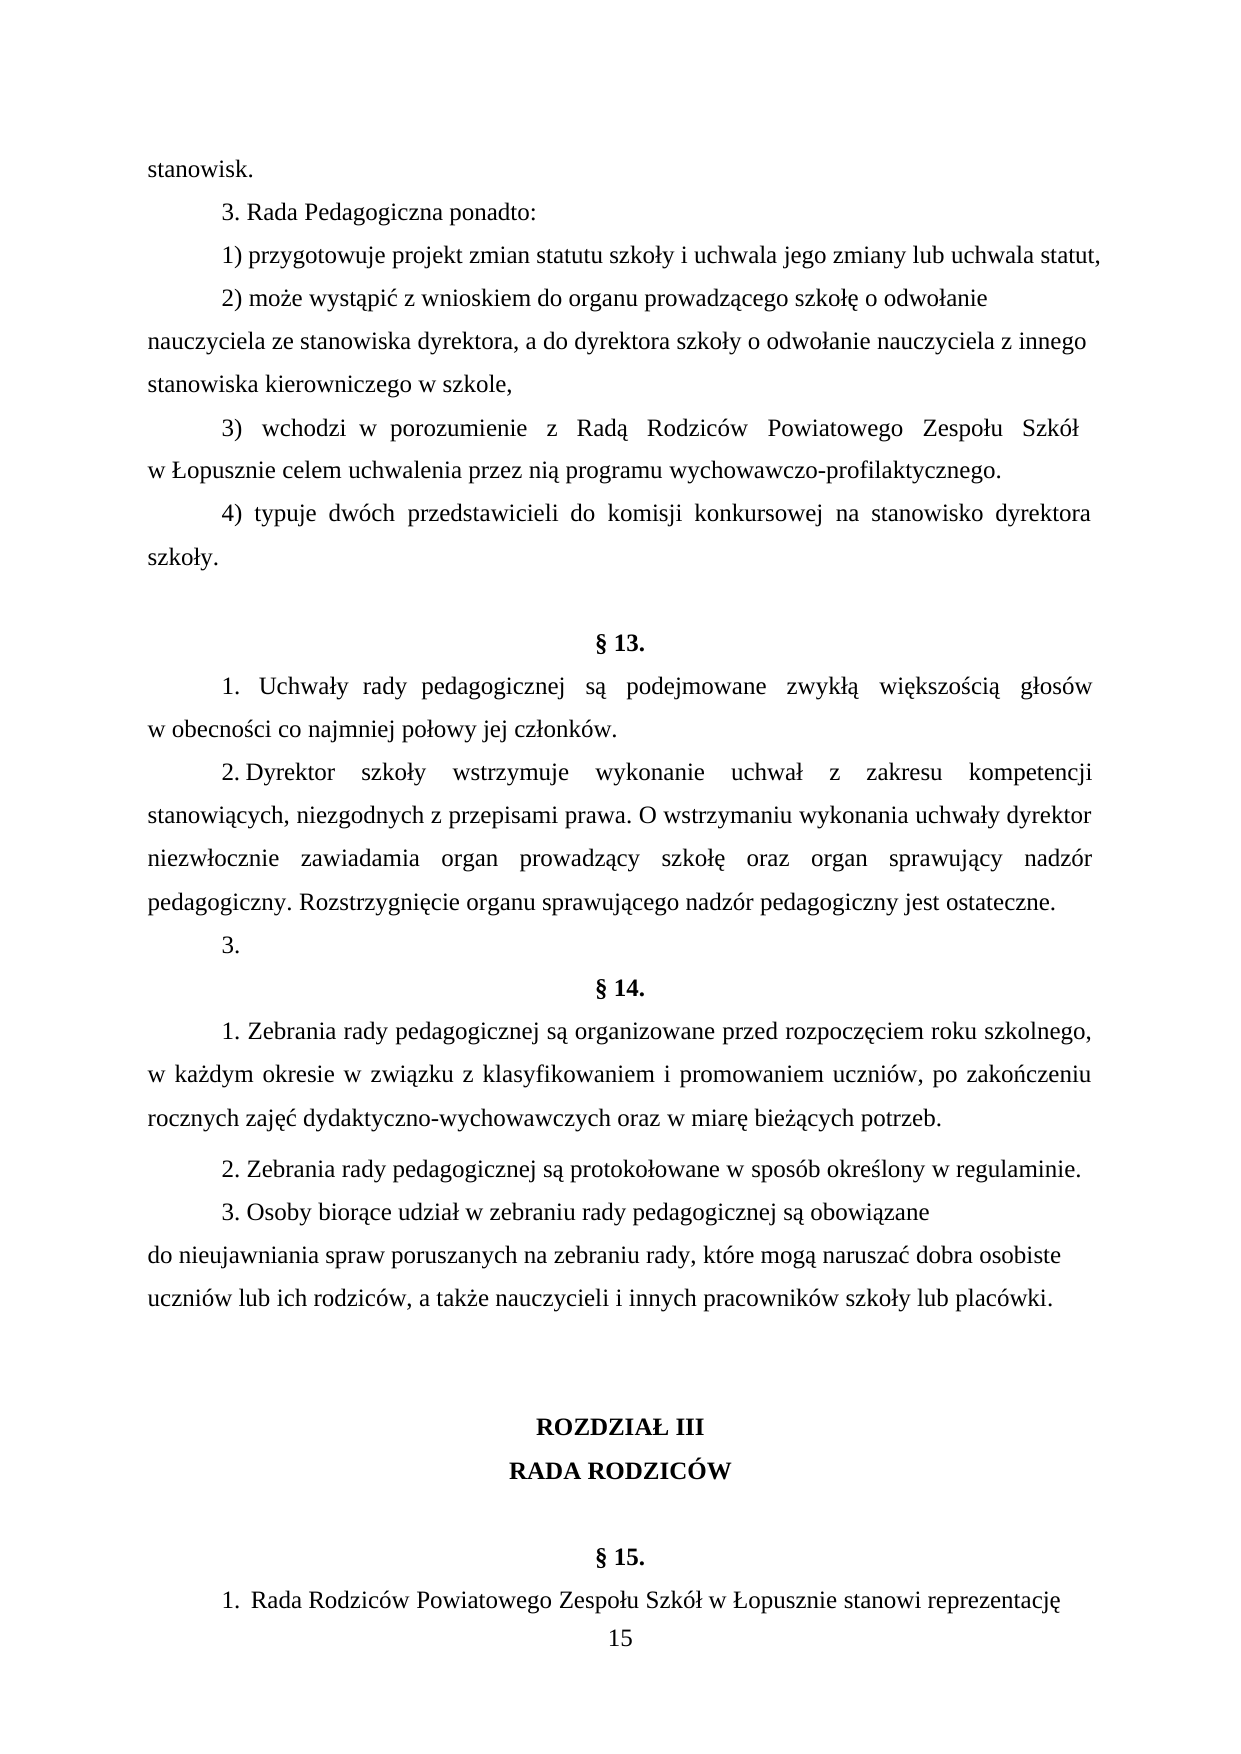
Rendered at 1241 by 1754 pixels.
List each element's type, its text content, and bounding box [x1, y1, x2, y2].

list Rada Pedagogiczna ponadto: [221, 197, 1105, 226]
text szkoły. [147, 542, 1105, 570]
list Zebrania rady pedagogicznej są organizowane przed rozpoczęciem roku szkolnego, w każdym okresie w związku z klasyfikowaniem i promowaniem uczniów, po zakończeniu rocznych zajęć dydaktyczno-wychowawczych oraz w miarę bieżących potrzeb. [147, 1016, 1092, 1131]
list wchodzi w porozumienie z Radą Rodziców Powiatowego Zespołu Szkół w Łopusznie celem uchwalenia przez nią programu wychowawczo-profilaktycznego. [147, 413, 1093, 484]
list Uchwały rady pedagogicznej są podejmowane zwykłą większością głosów w obecności co najmniej połowy jej członków. [147, 671, 1092, 743]
list Osoby biorące udział w zebraniu rady pedagogicznej są obowiązane [221, 1197, 1105, 1226]
subtitle § 14. [595, 973, 1105, 1002]
list Dyrektor szkoły wstrzymuje wykonanie uchwał z zakresu kompetencji stanowiących, niezgodnych z przepisami prawa. O wstrzymaniu wykonania uchwały dyrektor niezwłocznie zawiadamia organ prowadzący szkołę oraz organ sprawujący nadzór pedagogiczny. Rozstrzygnięcie organu sprawującego nadzór pedagogiczny jest ostateczne. [147, 757, 1092, 915]
list typuje dwóch przedstawicieli do komisji konkursowej na stanowisko dyrektora [221, 498, 1105, 527]
list może wystąpić z wnioskiem do organu prowadzącego szkołę o odwołanie nauczyciela ze stanowiska dyrektora, a do dyrektora szkoły o odwołanie nauczyciela z innego stanowiska kierowniczego w szkole, [147, 283, 1087, 398]
subtitle § 13. [595, 628, 1105, 657]
list przygotowuje projekt zmian statutu szkoły i uchwala jego zmiany lub uchwala statut, [221, 241, 1105, 269]
text § 15. [595, 1542, 1105, 1571]
text stanowisk. [147, 154, 1105, 183]
text do nieujawniania spraw poruszanych na zebraniu rady, które mogą naruszać dobra osobiste uczniów lub ich rodziców, a także nauczycieli i innych pracowników szkoły lub placówki. [147, 1240, 1105, 1312]
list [147, 1585, 1092, 1613]
list Zebrania rady pedagogicznej są protokołowane w sposób określony w regulaminie. [221, 1154, 1105, 1182]
subtitle ROZDZIAŁ III RADA RODZICÓW [508, 1412, 732, 1484]
